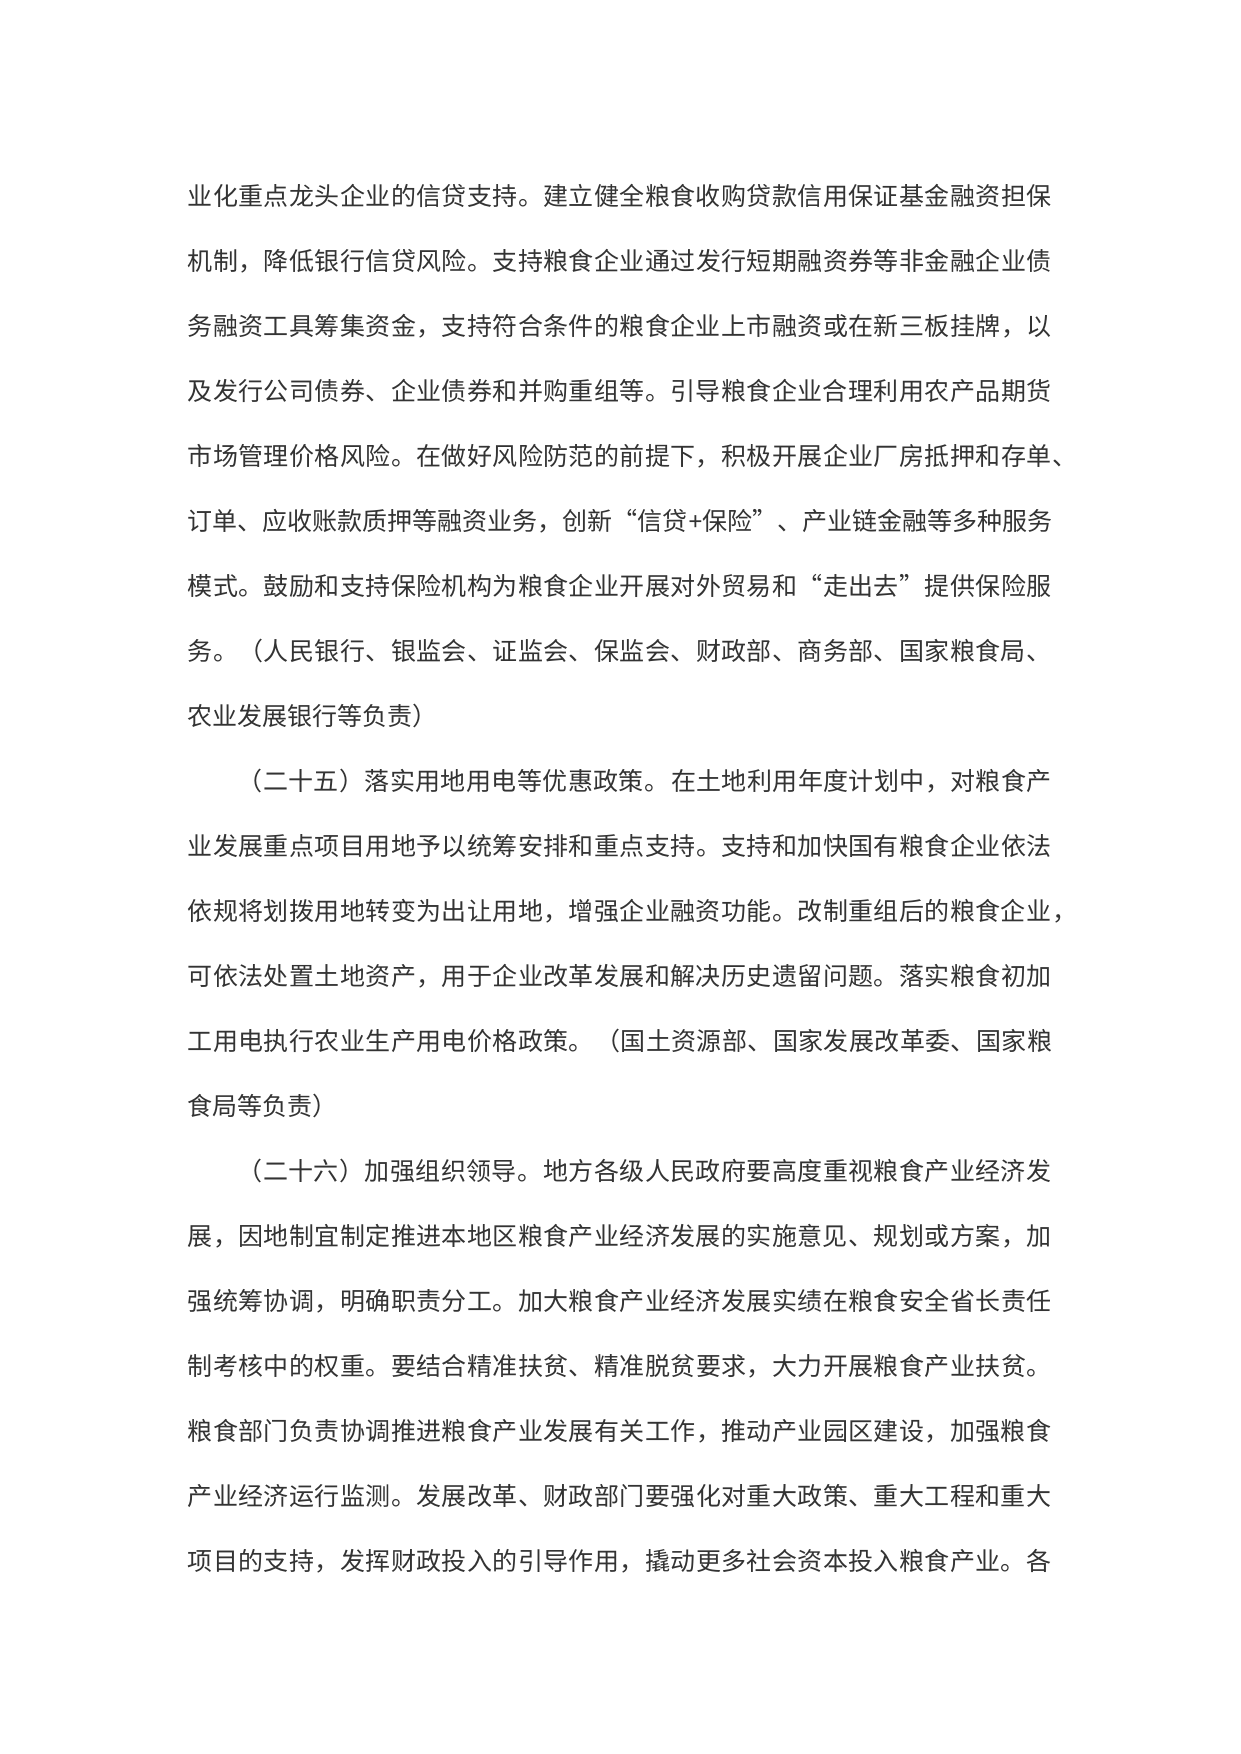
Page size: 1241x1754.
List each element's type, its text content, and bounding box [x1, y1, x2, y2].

text （二十五）落实用地用电等优惠政策。在土地利用年度计划中，对粮食产业发展重点项目用地予以统筹安排和重点支持。支持和加快国有粮食企业依法依规将划拨用地转变为出让用地，增强企业融资功能。改制重组后的粮食企业，可依法处置土地资产，用于企业改革发展和解决历史遗留问题。落实粮食初加工用电执行农业生产用电价格政策。（国土资源部、国家发展改革委、国家粮食局等负责） [187, 747, 1053, 1137]
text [187, 1137, 1053, 1592]
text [187, 162, 1053, 747]
